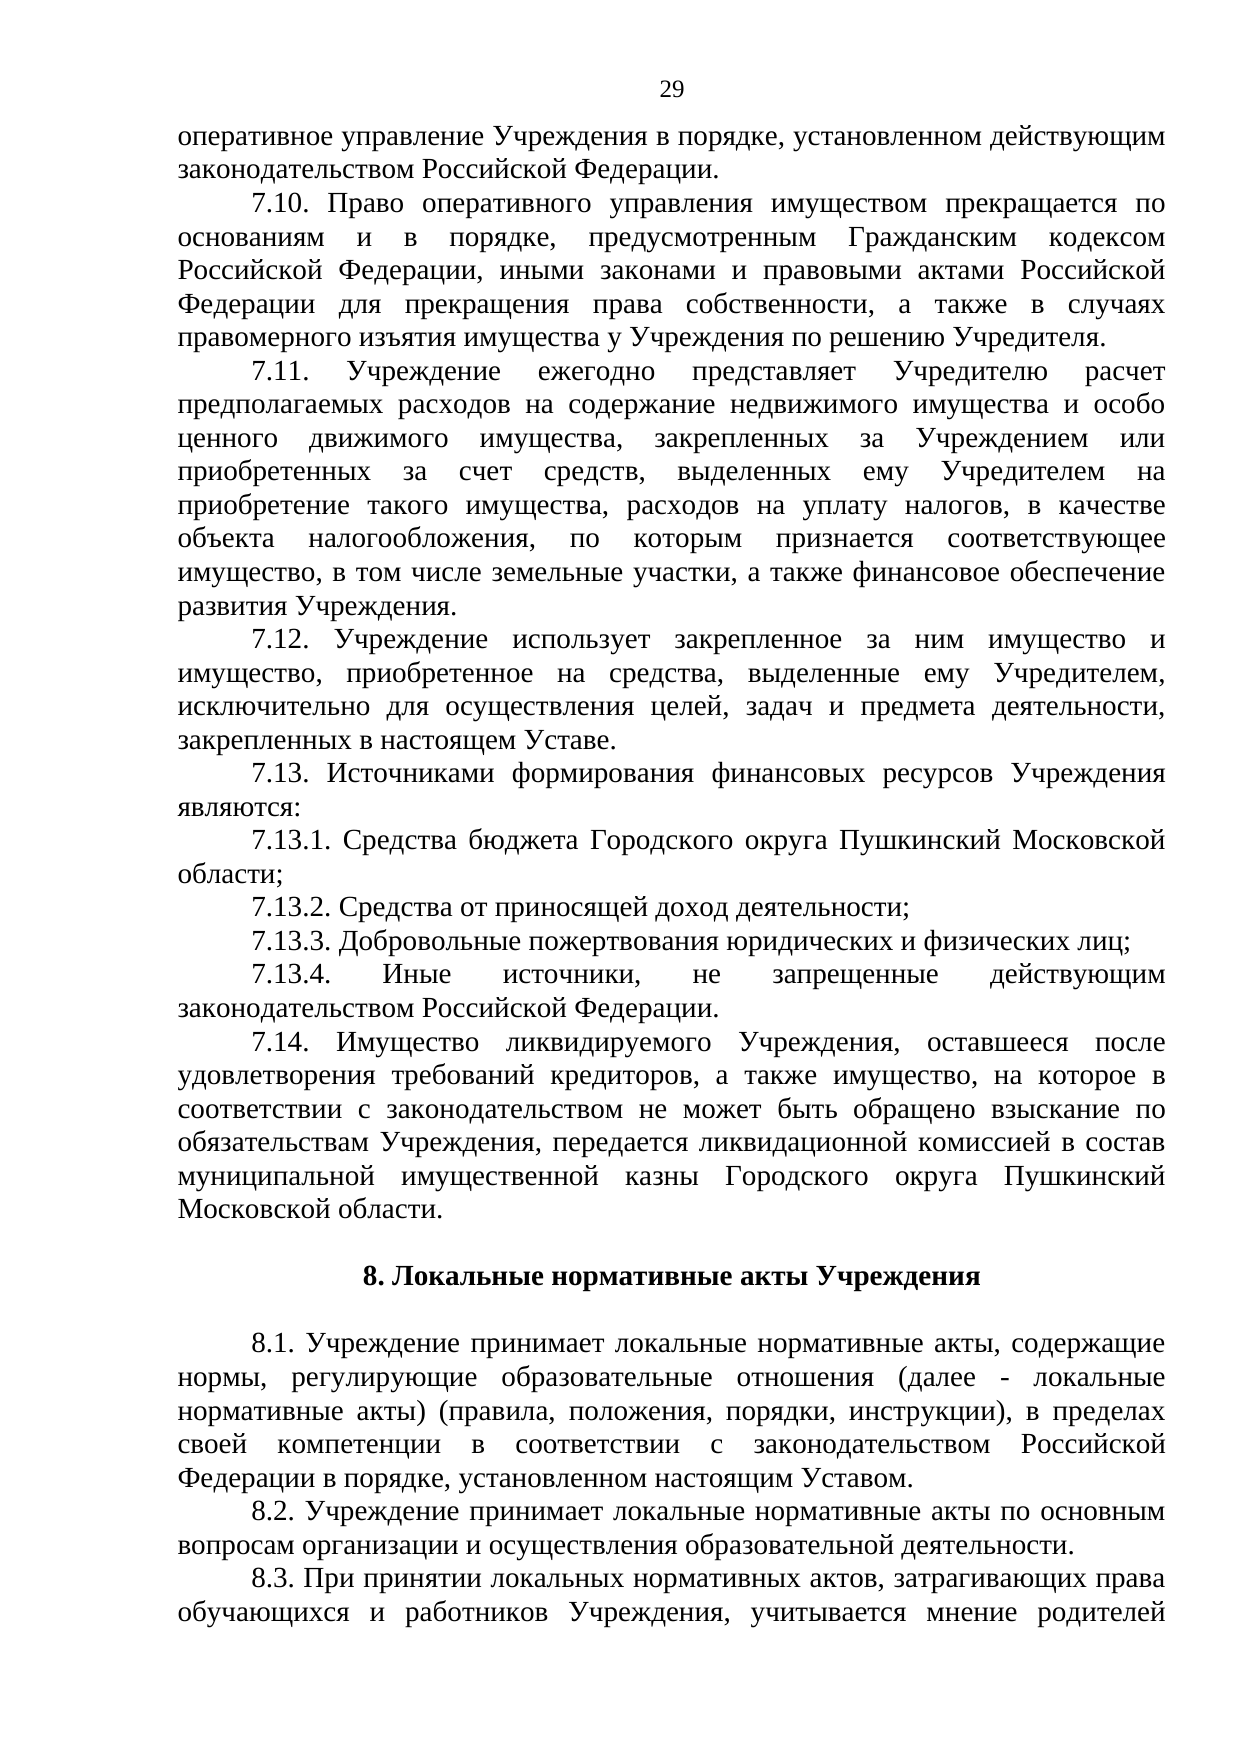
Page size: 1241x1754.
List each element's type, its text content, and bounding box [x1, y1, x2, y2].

text 7.13.1. Средства бюджета Городского округа Пушкинский Московской области; [177, 822, 1166, 889]
text 7.13.2. Средства от приносящей доход деятельности; [177, 889, 1166, 923]
text 7.13.4. Иные источники, не запрещенные действующим законодательством Российской Федерации. [177, 957, 1166, 1024]
text 7.14. Имущество ликвидируемого Учреждения, оставшееся после удовлетворения требований кредиторов, а также имущество, на которое в соответствии с законодательством не может быть обращено взыскание по обязательствам Учреждения, передается ликвидационной комиссией в состав муниципальной имущественной казны Городского округа Пушкинский Московской области. [177, 1024, 1166, 1225]
text 8.1. Учреждение принимает локальные нормативные акты, содержащие нормы, регулирующие образовательные отношения (далее - локальные нормативные акты) (правила, положения, порядки, инструкции), в пределах своей компетенции в соответствии с законодательством Российской Федерации в порядке, установленном настоящим Уставом. [177, 1326, 1166, 1493]
text 7.11. Учреждение ежегодно представляет Учредителю расчет предполагаемых расходов на содержание недвижимого имущества и особо ценного движимого имущества, закрепленных за Учреждением или приобретенных за счет средств, выделенных ему Учредителем на приобретение такого имущества, расходов на уплату налогов, в качестве объекта налогообложения, по которым признается соответствующее имущество, в том числе земельные участки, а также финансовое обеспечение развития Учреждения. [177, 353, 1166, 621]
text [177, 1560, 1166, 1627]
text 7.10. Право оперативного управления имуществом прекращается по основаниям и в порядке, предусмотренным Гражданским кодексом Российской Федерации, иными законами и правовыми актами Российской Федерации для прекращения права собственности, а также в случаях правомерного изъятия имущества у Учреждения по решению Учредителя. [177, 185, 1166, 353]
text 7.13. Источниками формирования финансовых ресурсов Учреждения являются: [177, 755, 1166, 822]
text 8.2. Учреждение принимает локальные нормативные акты по основным вопросам организации и осуществления образовательной деятельности. [177, 1493, 1166, 1560]
text 7.13.3. Добровольные пожертвования юридических и физических лиц; [177, 923, 1166, 957]
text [177, 118, 1166, 185]
list 8. Локальные нормативные акты Учреждения [177, 1258, 1166, 1292]
text 7.12. Учреждение использует закрепленное за ним имущество и имущество, приобретенное на средства, выделенные ему Учредителем, исключительно для осуществления целей, задач и предмета деятельности, закрепленных в настоящем Уставе. [177, 621, 1166, 755]
